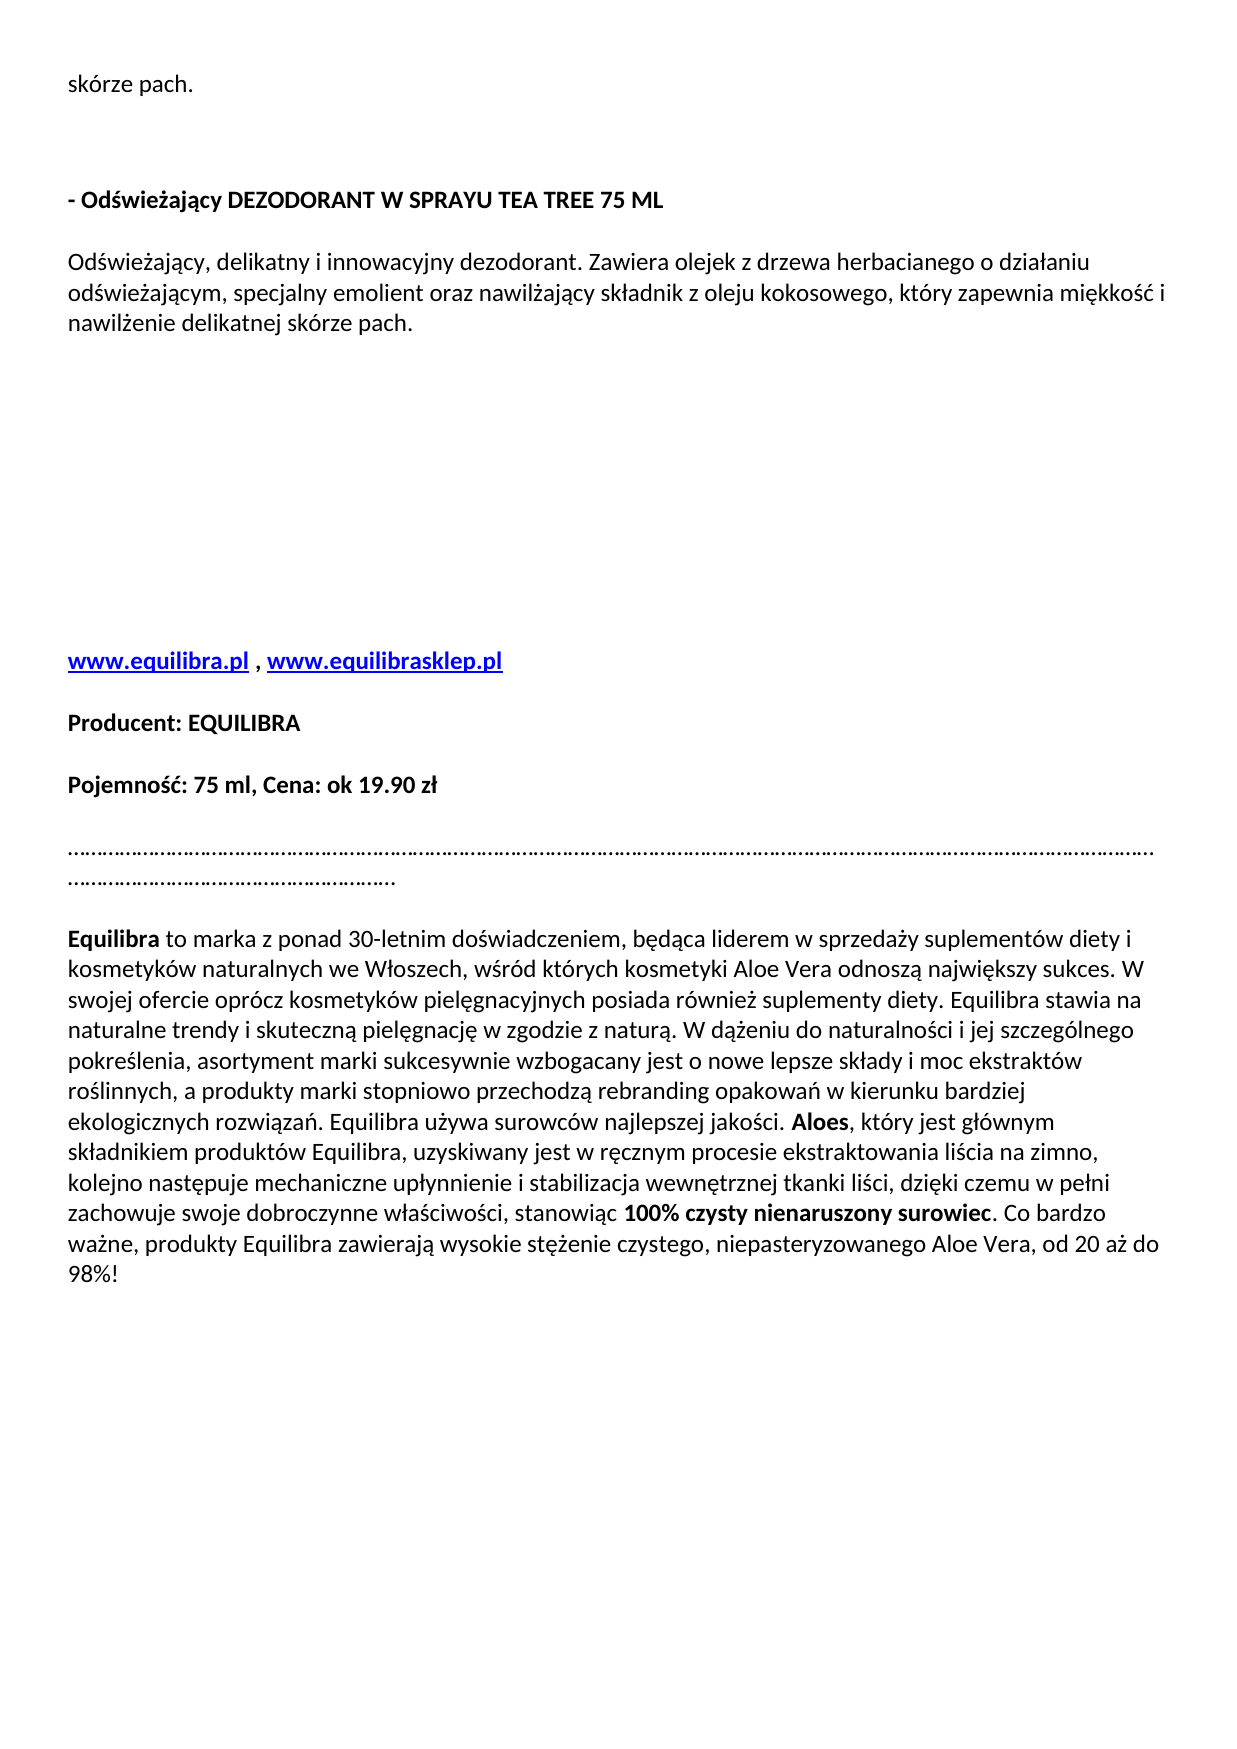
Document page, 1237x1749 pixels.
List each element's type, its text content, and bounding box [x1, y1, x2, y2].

text Pojemność: 75 ml, Cena: ok 19.90 zł [68, 769, 1169, 799]
text - Odświeżający DEZODORANT W SPRAYU TEA TREE 75 ML [68, 185, 1169, 215]
text Equilibra to marka z ponad 30-letnim doświadczeniem, będąca liderem w sprzedaży suplementów diety i kosmetyków naturalnych we Włoszech, wśród których kosmetyki Aloe Vera odnoszą największy sukces. W swojej ofercie oprócz kosmetyków pielęgnacyjnych posiada również suplementy diety. Equilibra stawia na naturalne trendy i skuteczną pielęgnację w zgodzie z naturą. W dążeniu do naturalności i jej szczególnego pokreślenia, asortyment marki sukcesywnie wzbogacany jest o nowe lepsze składy i moc ekstraktów roślinnych, a produkty marki stopniowo przechodzą rebranding opakowań w kierunku bardziej ekologicznych rozwiązań. Equilibra używa surowców najlepszej jakości. Aloes, który jest głównym składnikiem produktów Equilibra, uzyskiwany jest w ręcznym procesie ekstraktowania liścia na zimno, kolejno następuje mechaniczne upłynnienie i stabilizacja wewnętrznej tkanki liści, dzięki czemu w pełni zachowuje swoje dobroczynne właściwości, stanowiąc 100% czysty nienaruszony surowiec. Co bardzo ważne, produkty Equilibra zawierają wysokie stężenie czystego, niepasteryzowanego Aloe Vera, od 20 aż do 98%! [68, 923, 1169, 1289]
text ………………………………………………………………………………………………………………………………………………………………………………………………………………………… [68, 831, 1169, 892]
text www.equilibra.pl , www.equilibrasklep.pl [68, 645, 1169, 676]
text Producent: EQUILIBRA [68, 707, 1169, 738]
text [68, 68, 1169, 98]
text Odświeżający, delikatny i innowacyjny dezodorant. Zawiera olejek z drzewa herbacianego o działaniu odświeżającym, specjalny emolient oraz nawilżający składnik z oleju kokosowego, który zapewnia miękkość i nawilżenie delikatnej skórze pach. [68, 246, 1169, 338]
